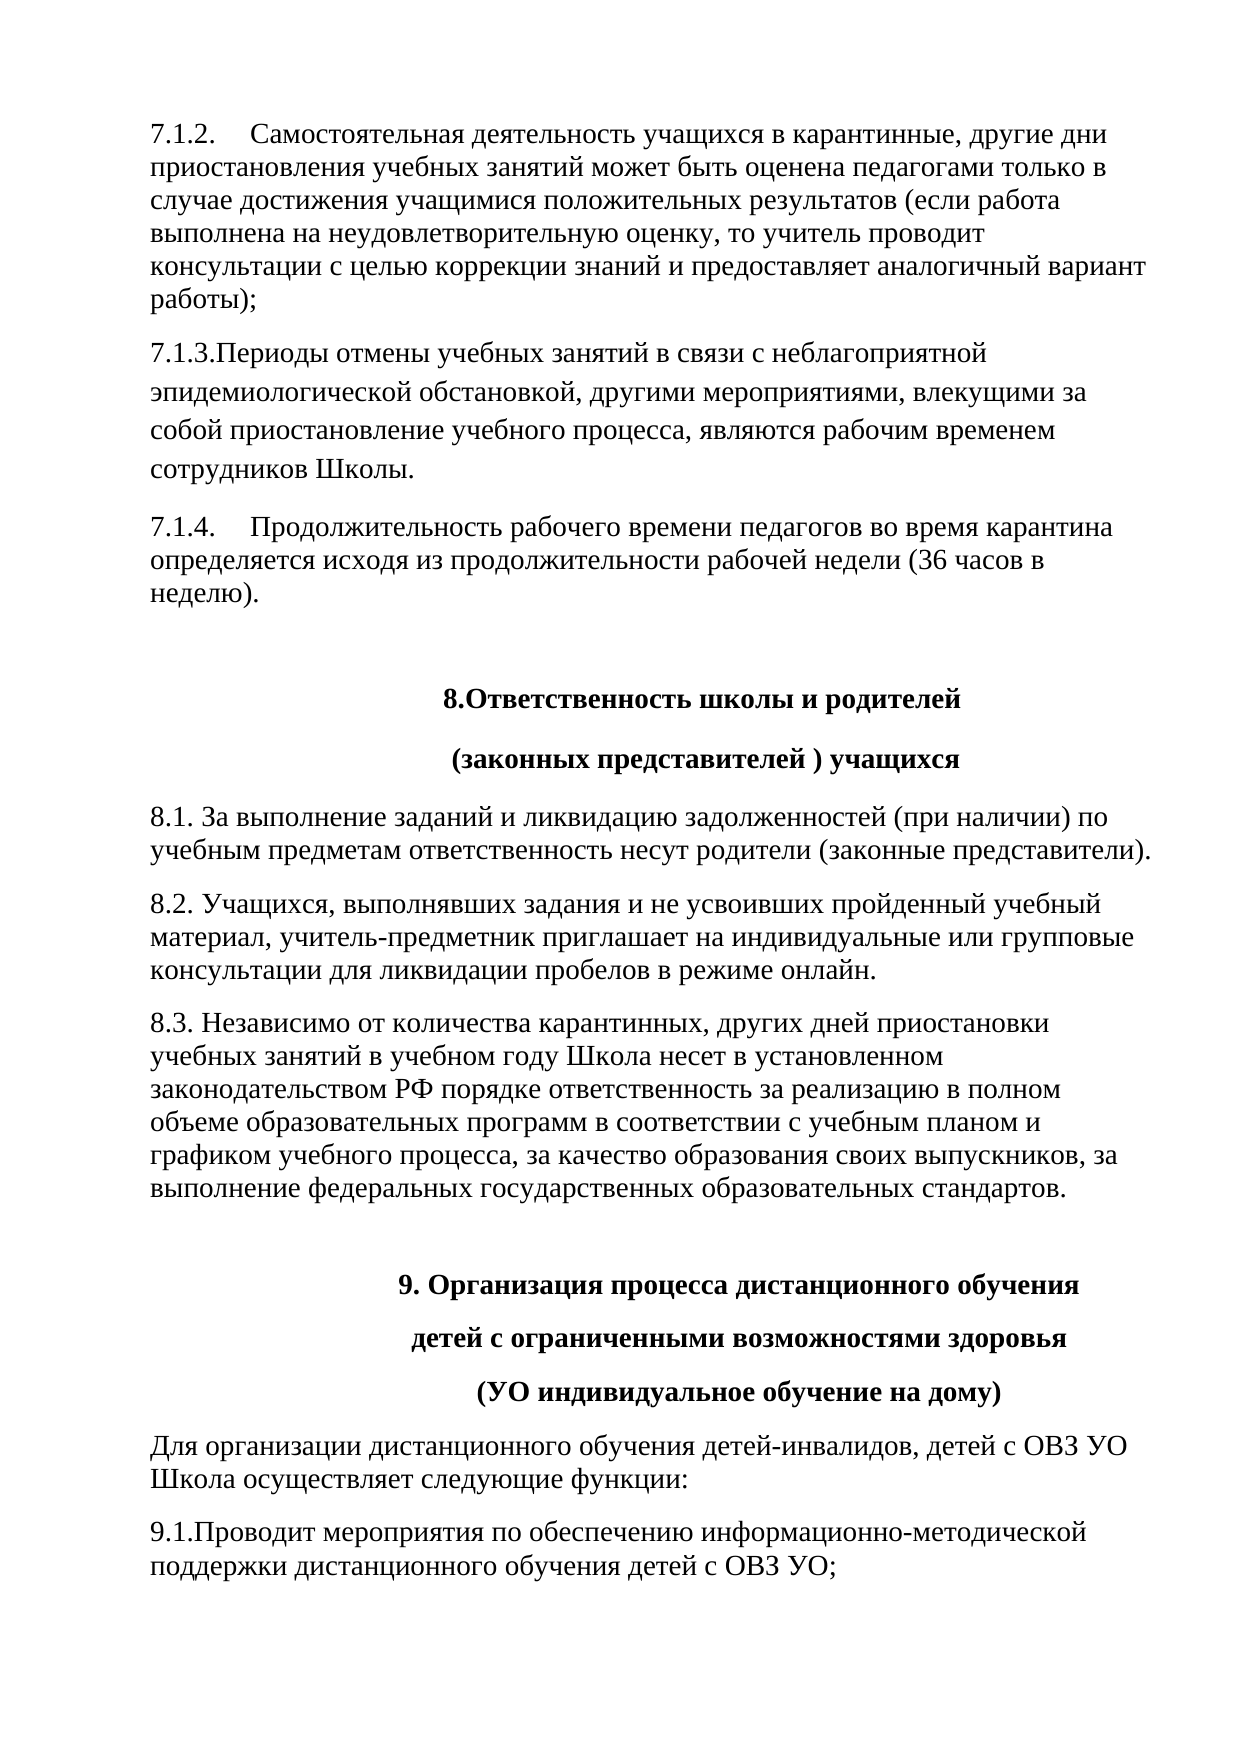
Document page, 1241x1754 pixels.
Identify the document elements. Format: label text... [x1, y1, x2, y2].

text 9.1.Проводит мероприятия по обеспечению информационно-методической поддержки дистанционного обучения детей с ОВЗ УО; [150, 1516, 1152, 1581]
text (УО индивидуальное обучение на дому) [252, 1375, 1152, 1408]
text 7.1.3.Периоды отмены учебных занятий в связи с неблагоприятной эпидемиологической обстановкой, другими мероприятиями, влекущими за собой приостановление учебного процесса, являются рабочим временем сотрудников Школы. [150, 335, 1152, 484]
text 9. Организация процесса дистанционного обучения [252, 1268, 1152, 1301]
text 8.3. Независимо от количества карантинных, других дней приостановки учебных занятий в учебном году Школа несет в установленном законодательством РФ порядке ответственность за реализацию в полном объеме образовательных программ в соответствии с учебным планом и графиком учебного процесса, за качество образования своих выпускников, за выполнение федеральных государственных образовательных стандартов. [150, 1006, 1150, 1204]
text 7.1.2. Самостоятельная деятельность учащихся в карантинные, другие дни приостановления учебных занятий может быть оценена педагогами только в случае достижения учащимися положительных результатов (если работа выполнена на неудовлетворительную оценку, то учитель проводит консультации с целью коррекции знаний и предоставляет аналогичный вариант работы); [150, 117, 1152, 314]
text 8.Ответственность школы и родителей [252, 681, 1152, 715]
text 8.1. За выполнение заданий и ликвидацию задолженностей (при наличии) по учебным предметам ответственность несут родители (законные представители). [150, 800, 1152, 866]
text Для организации дистанционного обучения детей-инвалидов, детей с ОВЗ УО Школа осуществляет следующие функции: [150, 1429, 1152, 1495]
text 7.1.4. Продолжительность рабочего времени педагогов во время карантина определяется исходя из продолжительности рабочей недели (36 часов в неделю). [150, 510, 1152, 609]
text (законных представителей ) учащихся [252, 741, 1152, 774]
text 8.2. Учащихся, выполнявших задания и не усвоивших пройденный учебный материал, учитель-предметник приглашает на индивидуальные или групповые консультации для ликвидации пробелов в режиме онлайн. [150, 887, 1152, 985]
text детей с ограниченными возможностями здоровья [252, 1322, 1152, 1354]
